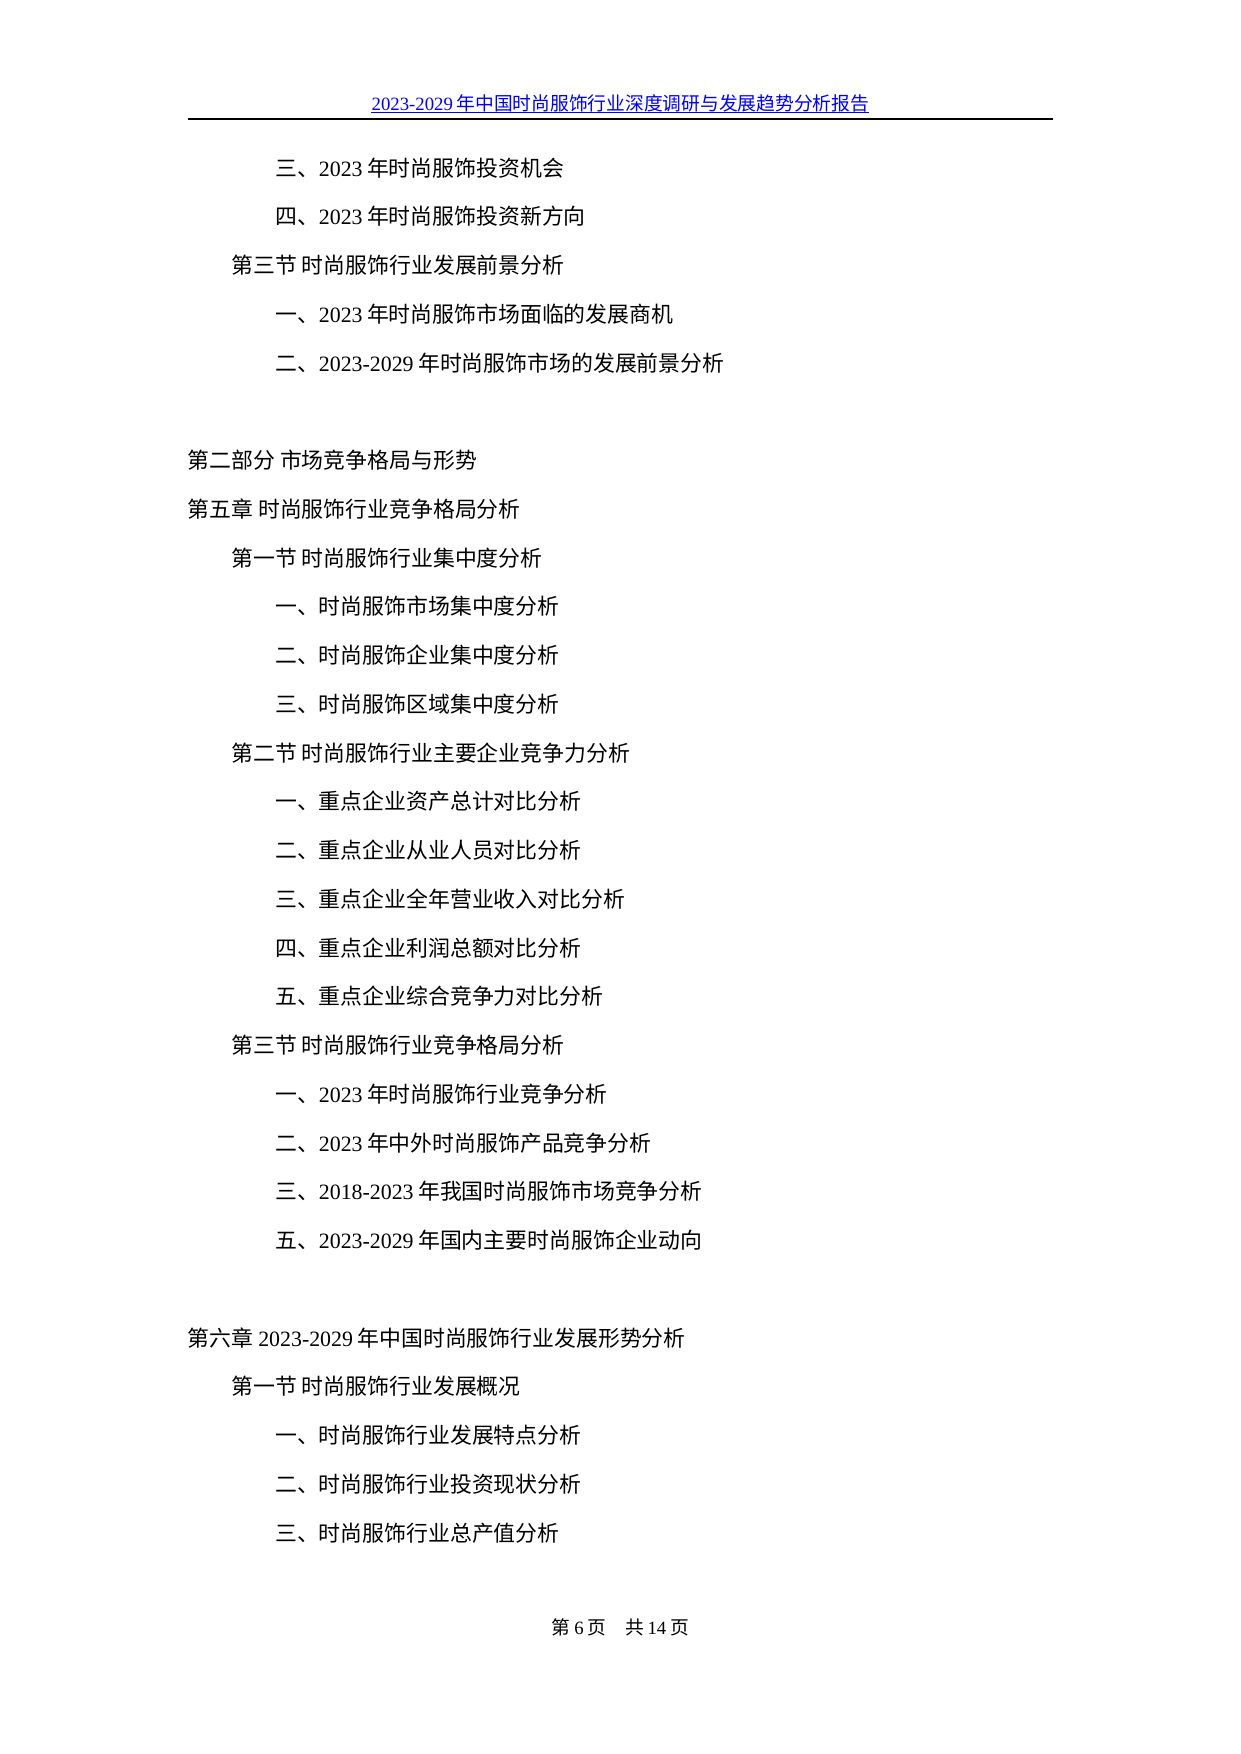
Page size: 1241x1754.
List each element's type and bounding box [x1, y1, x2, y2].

text [187, 150, 1053, 1548]
